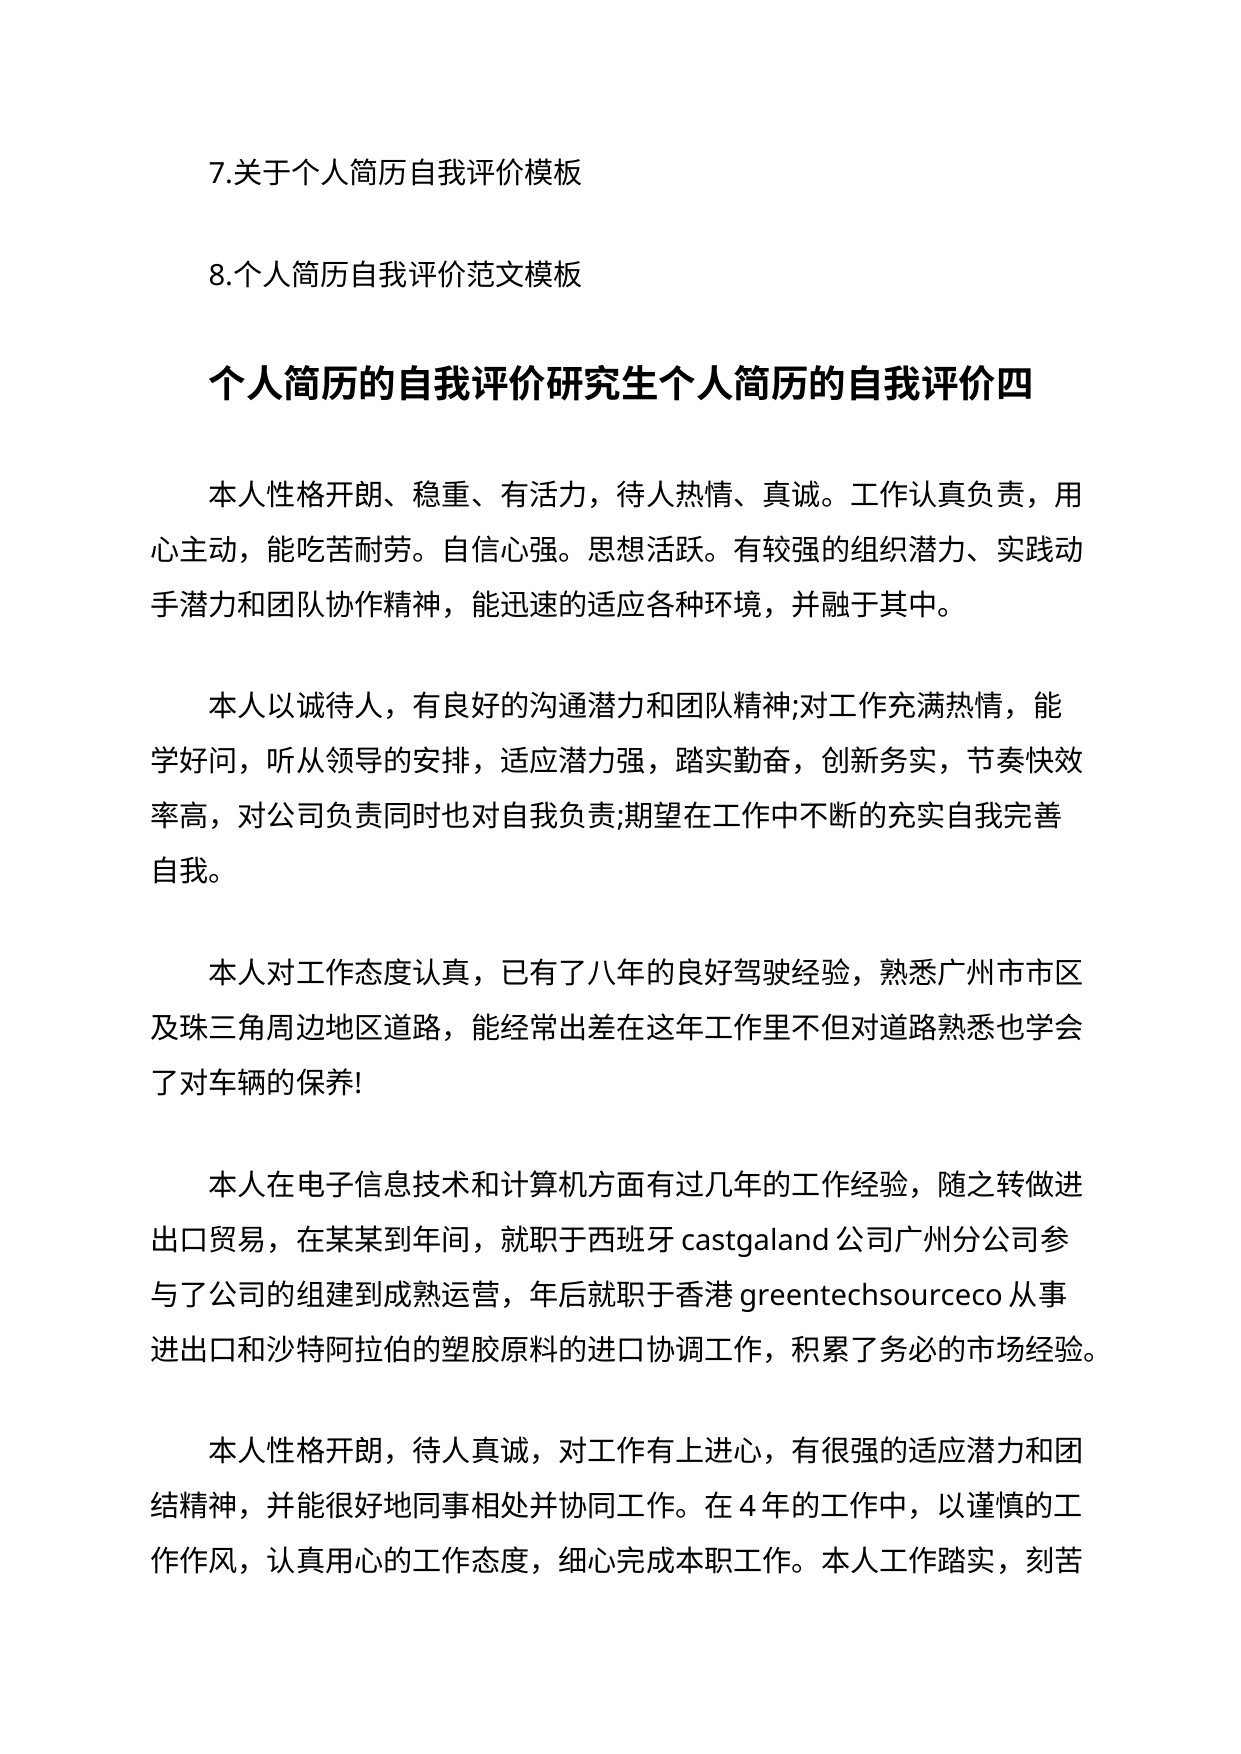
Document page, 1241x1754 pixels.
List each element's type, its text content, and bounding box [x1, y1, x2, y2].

text 本人以诚待人，有良好的沟通潜力和团队精神;对工作充满热情，能学好问，听从领导的安排，适应潜力强，踏实勤奋，创新务实，节奏快效率高，对公司负责同时也对自我负责;期望在工作中不断的充实自我完善自我。 [150, 683, 1090, 890]
text 本人性格开朗、稳重、有活力，待人热情、真诚。工作认真负责，用心主动，能吃苦耐劳。自信心强。思想活跃。有较强的组织潜力、实践动手潜力和团队协作精神，能迅速的适应各种环境，并融于其中。 [150, 471, 1090, 623]
text 本人在电子信息技术和计算机方面有过几年的工作经验，随之转做进出口贸易，在某某到年间，就职于西班牙castgaland公司广州分公司参与了公司的组建到成熟运营，年后就职于香港greentechsourceco从事进出口和沙特阿拉伯的塑胶原料的进口协调工作，积累了务必的市场经验。 [150, 1161, 1090, 1368]
text 8.个人简历自我评价范文模板 [150, 252, 1090, 294]
text 个人简历的自我评价研究生个人简历的自我评价四 [150, 354, 1090, 408]
text 7.关于个人简历自我评价模板 [150, 150, 1090, 192]
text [150, 1428, 1090, 1580]
text 本人对工作态度认真，已有了八年的良好驾驶经验，熟悉广州市市区及珠三角周边地区道路，能经常出差在这年工作里不但对道路熟悉也学会了对车辆的保养! [150, 949, 1090, 1102]
